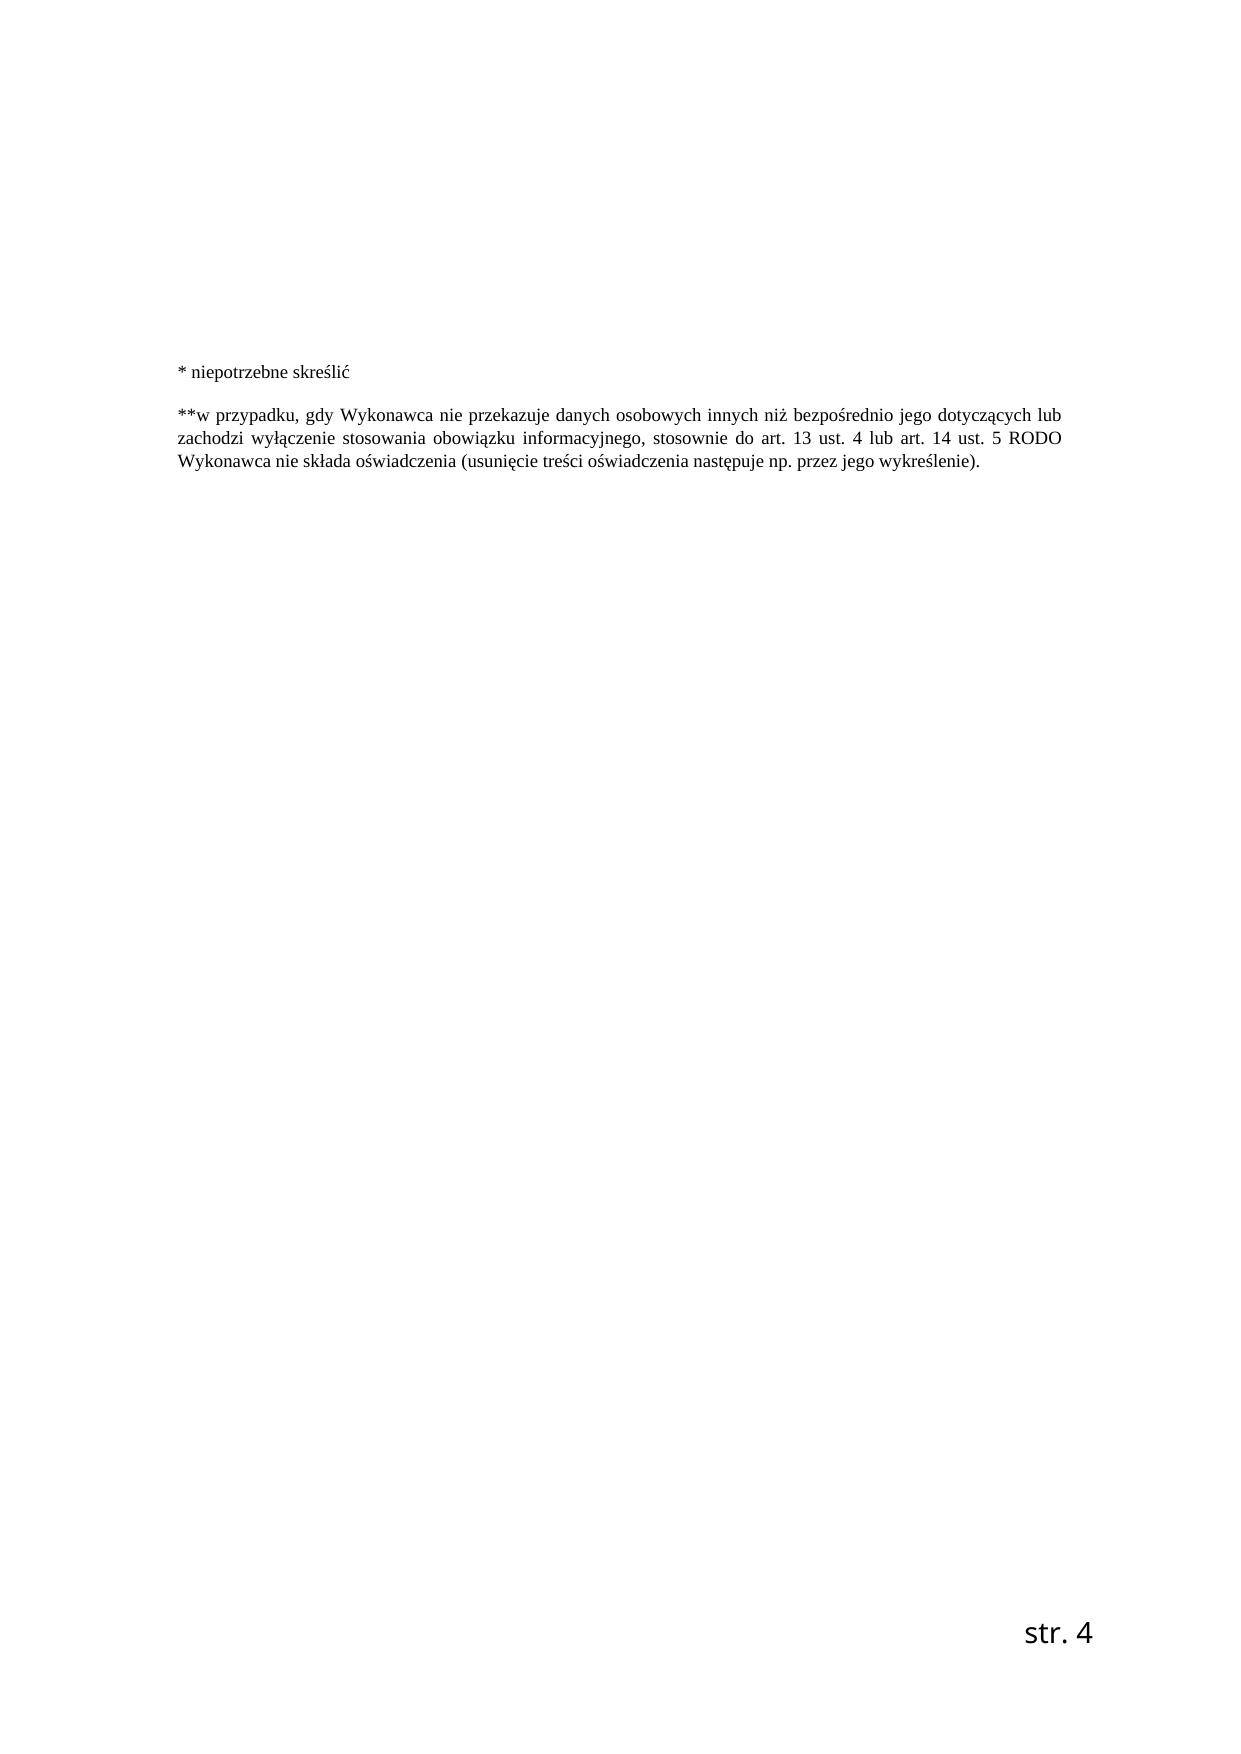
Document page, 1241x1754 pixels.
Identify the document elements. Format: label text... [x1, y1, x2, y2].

text * niepotrzebne skreślić [177, 361, 1063, 382]
text **w przypadku, gdy Wykonawca nie przekazuje danych osobowych innych niż bezpośrednio jego dotyczących lub zachodzi wyłączenie stosowania obowiązku informacyjnego, stosownie do art. 13 ust. 4 lub art. 14 ust. 5 RODO Wykonawca nie składa oświadczenia (usunięcie treści oświadczenia następuje np. przez jego wykreślenie). [177, 404, 1063, 472]
